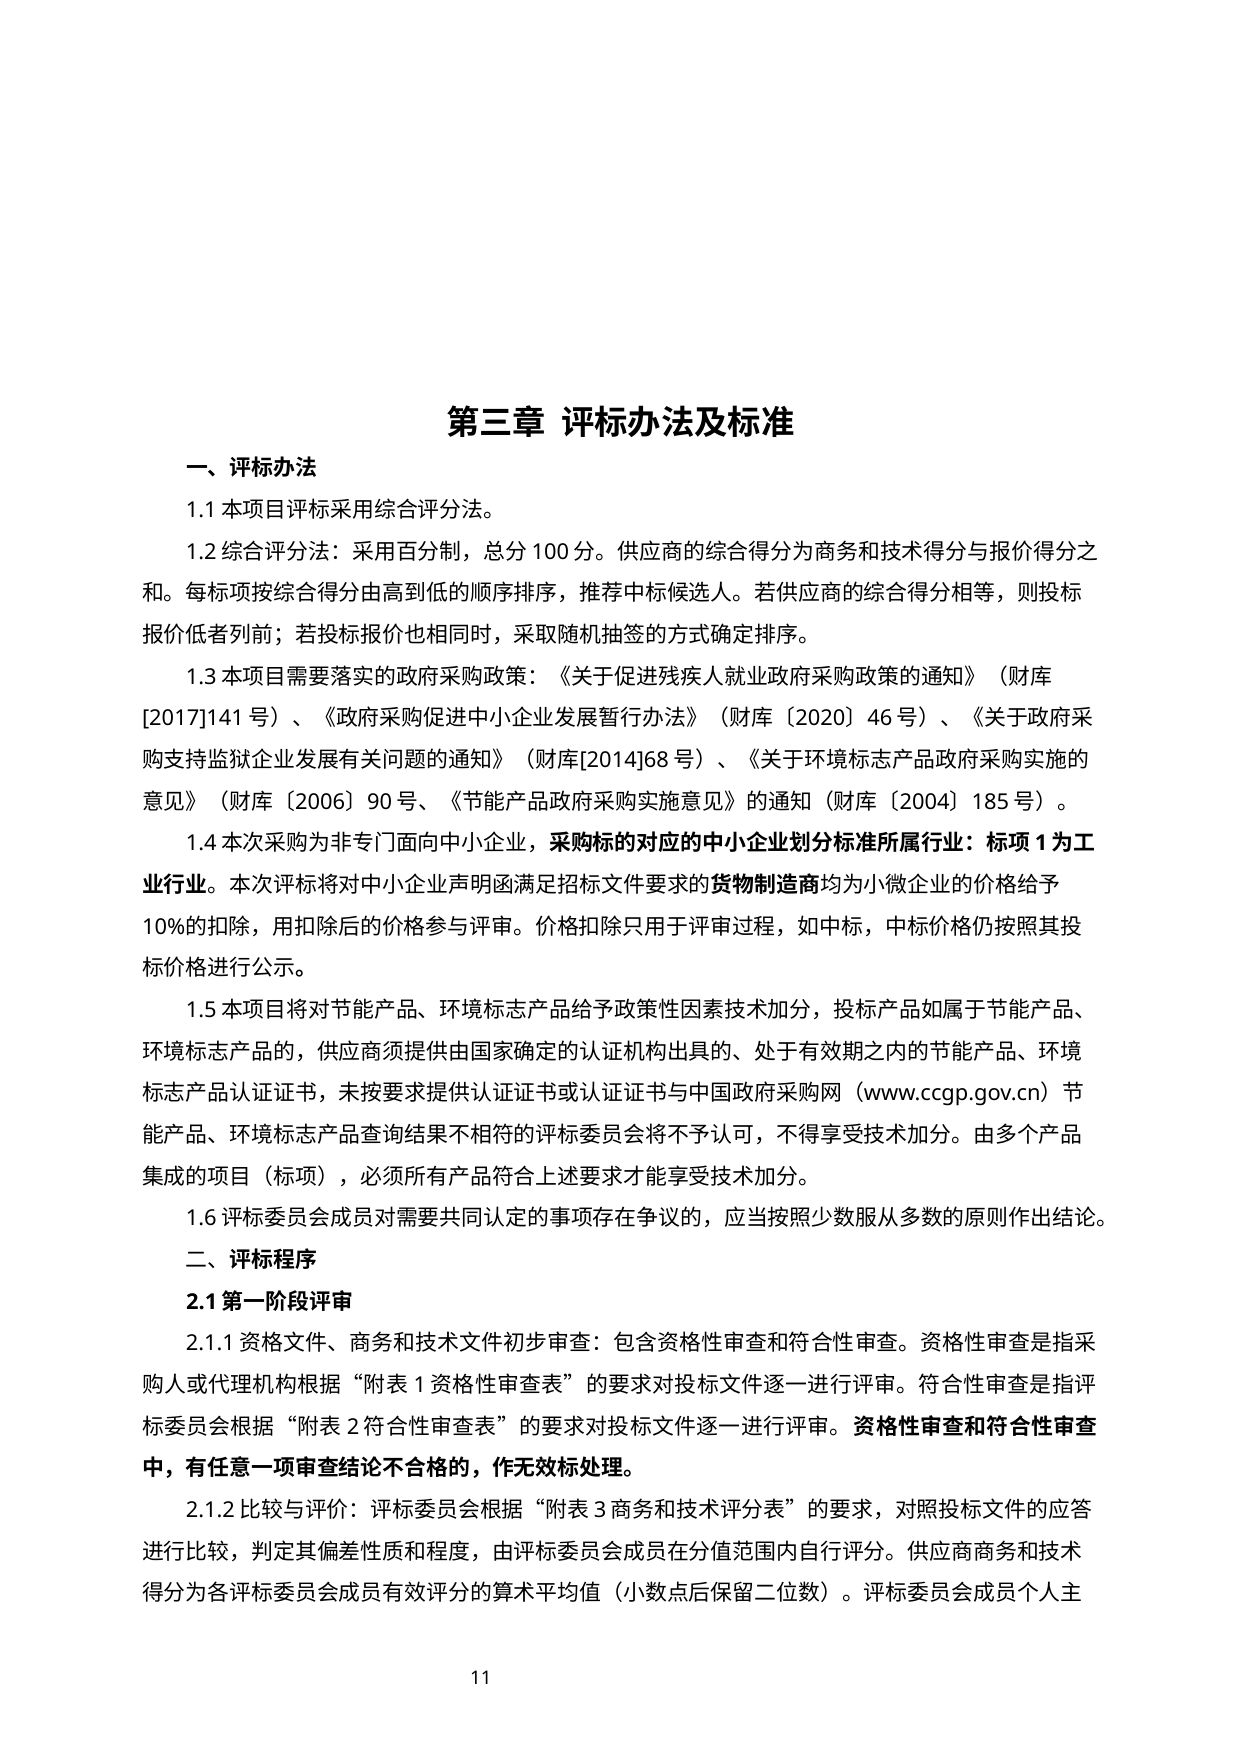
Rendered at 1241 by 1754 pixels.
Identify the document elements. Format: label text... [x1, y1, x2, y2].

text 1.1本项目评标采用综合评分法。 [142, 484, 1098, 526]
text 1.3本项目需要落实的政府采购政策：《关于促进残疾人就业政府采购政策的通知》（财库[2017]141号）、《政府采购促进中小企业发展暂行办法》（财库〔2020〕46号）、《关于政府采购支持监狱企业发展有关问题的通知》（财库[2014]68号）、《关于环境标志产品政府采购实施的意见》（财库〔2006〕90号、《节能产品政府采购实施意见》的通知（财库〔2004〕185号）。 [142, 651, 1098, 817]
text 1.6评标委员会成员对需要共同认定的事项存在争议的，应当按照少数服从多数的原则作出结论。 [142, 1192, 1098, 1234]
text 二、评标程序 [142, 1234, 1098, 1276]
text 2.1.1资格文件、商务和技术文件初步审查：包含资格性审查和符合性审查。资格性审查是指采购人或代理机构根据“附表1资格性审查表”的要求对投标文件逐一进行评审。符合性审查是指评标委员会根据“附表2符合性审查表”的要求对投标文件逐一进行评审。资格性审查和符合性审查中，有任意一项审查结论不合格的，作无效标处理。 [142, 1317, 1098, 1484]
text 2.1第一阶段评审 [142, 1276, 1098, 1317]
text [142, 1484, 1098, 1609]
text 1.5本项目将对节能产品、环境标志产品给予政策性因素技术加分，投标产品如属于节能产品、环境标志产品的，供应商须提供由国家确定的认证机构出具的、处于有效期之内的节能产品、环境标志产品认证证书，未按要求提供认证证书或认证证书与中国政府采购网（www.ccgp.gov.cn）节能产品、环境标志产品查询结果不相符的评标委员会将不予认可，不得享受技术加分。由多个产品集成的项目（标项），必须所有产品符合上述要求才能享受技术加分。 [142, 984, 1098, 1192]
text 第三章 评标办法及标准 [142, 401, 1098, 442]
text 1.2综合评分法：采用百分制，总分100分。供应商的综合得分为商务和技术得分与报价得分之和。每标项按综合得分由高到低的顺序排序，推荐中标候选人。若供应商的综合得分相等，则投标报价低者列前；若投标报价也相同时，采取随机抽签的方式确定排序。 [142, 526, 1098, 651]
text 1.4本次采购为非专门面向中小企业，采购标的对应的中小企业划分标准所属行业：标项1为工业行业。本次评标将对中小企业声明函满足招标文件要求的货物制造商均为小微企业的价格给予10%的扣除，用扣除后的价格参与评审。价格扣除只用于评审过程，如中标，中标价格仍按照其投标价格进行公示。 [142, 817, 1098, 984]
text 一、评标办法 [142, 442, 1098, 484]
